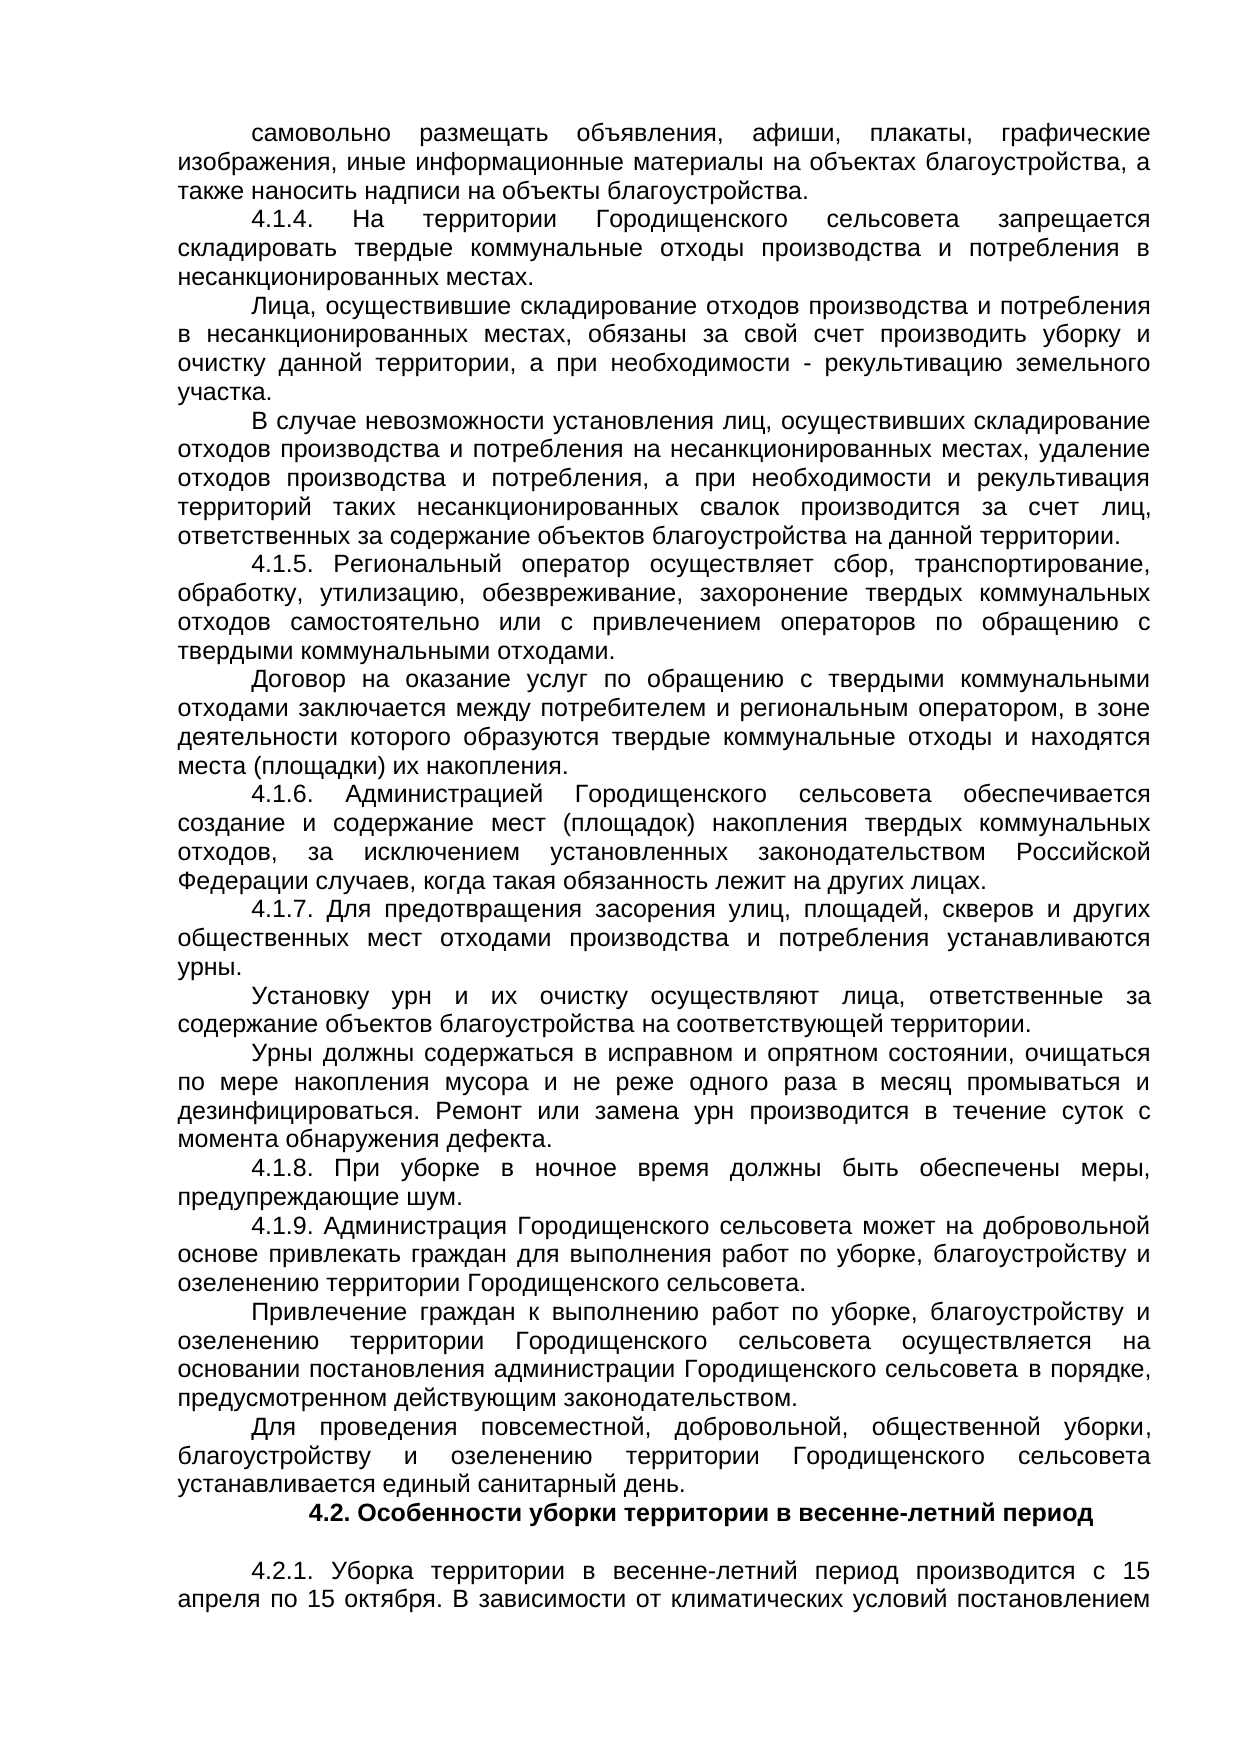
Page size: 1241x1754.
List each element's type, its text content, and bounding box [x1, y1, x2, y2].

text Договор на оказание услуг по обращению с твердыми коммунальными отходами заключается между потребителем и региональным оператором, в зоне деятельности которого образуются твердые коммунальные отходы и находятся места (площадки) их накопления. [177, 664, 1152, 779]
text В случае невозможности установления лиц, осуществивших складирование отходов производства и потребления на несанкционированных местах, удаление отходов производства и потребления, а при необходимости и рекультивация территорий таких несанкционированных свалок производится за счет лиц, ответственных за содержание объектов благоустройства на данной территории. [177, 406, 1152, 549]
text 4.2. Особенности уборки территории в весенне-летний период [177, 1498, 1152, 1527]
text 4.1.9. Администрация Городищенского сельсовета может на добровольной основе привлекать граждан для выполнения работ по уборке, благоустройству и озеленению территории Городищенского сельсовета. [177, 1211, 1152, 1297]
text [177, 1556, 1152, 1613]
text Лица, осуществившие складирование отходов производства и потребления в несанкционированных местах, обязаны за свой счет производить уборку и очистку данной территории, а при необходимости - рекультивацию земельного участка. [177, 291, 1152, 406]
text Установку урн и их очистку осуществляют лица, ответственные за содержание объектов благоустройства на соответствующей территории. [177, 981, 1152, 1038]
text 4.1.6. Администрацией Городищенского сельсовета обеспечивается создание и содержание мест (площадок) накопления твердых коммунальных отходов, за исключением установленных законодательством Российской Федерации случаев, когда такая обязанность лежит на других лицах. [177, 779, 1152, 894]
text Урны должны содержаться в исправном и опрятном состоянии, очищаться по мере накопления мусора и не реже одного раза в месяц промываться и дезинфицироваться. Ремонт или замена урн производится в течение суток с момента обнаружения дефекта. [177, 1038, 1152, 1153]
text Привлечение граждан к выполнению работ по уборке, благоустройству и озеленению территории Городищенского сельсовета осуществляется на основании постановления администрации Городищенского сельсовета в порядке, предусмотренном действующим законодательством. [177, 1297, 1152, 1412]
text 4.1.7. Для предотвращения засорения улиц, площадей, скверов и других общественных мест отходами производства и потребления устанавливаются урны. [177, 894, 1152, 981]
text самовольно размещать объявления, афиши, плакаты, графические изображения, иные информационные материалы на объектах благоустройства, а также наносить надписи на объекты благоустройства. [177, 118, 1152, 204]
text 4.1.8. При уборке в ночное время должны быть обеспечены меры, предупреждающие шум. [177, 1153, 1152, 1211]
text 4.1.5. Региональный оператор осуществляет сбор, транспортирование, обработку, утилизацию, обезвреживание, захоронение твердых коммунальных отходов самостоятельно или с привлечением операторов по обращению с твердыми коммунальными отходами. [177, 549, 1152, 664]
text Для проведения повсеместной, добровольной, общественной уборки, благоустройству и озеленению территории Городищенского сельсовета устанавливается единый санитарный день. [177, 1412, 1152, 1498]
text 4.1.4. На территории Городищенского сельсовета запрещается складировать твердые коммунальные отходы производства и потребления в несанкционированных местах. [177, 204, 1152, 291]
